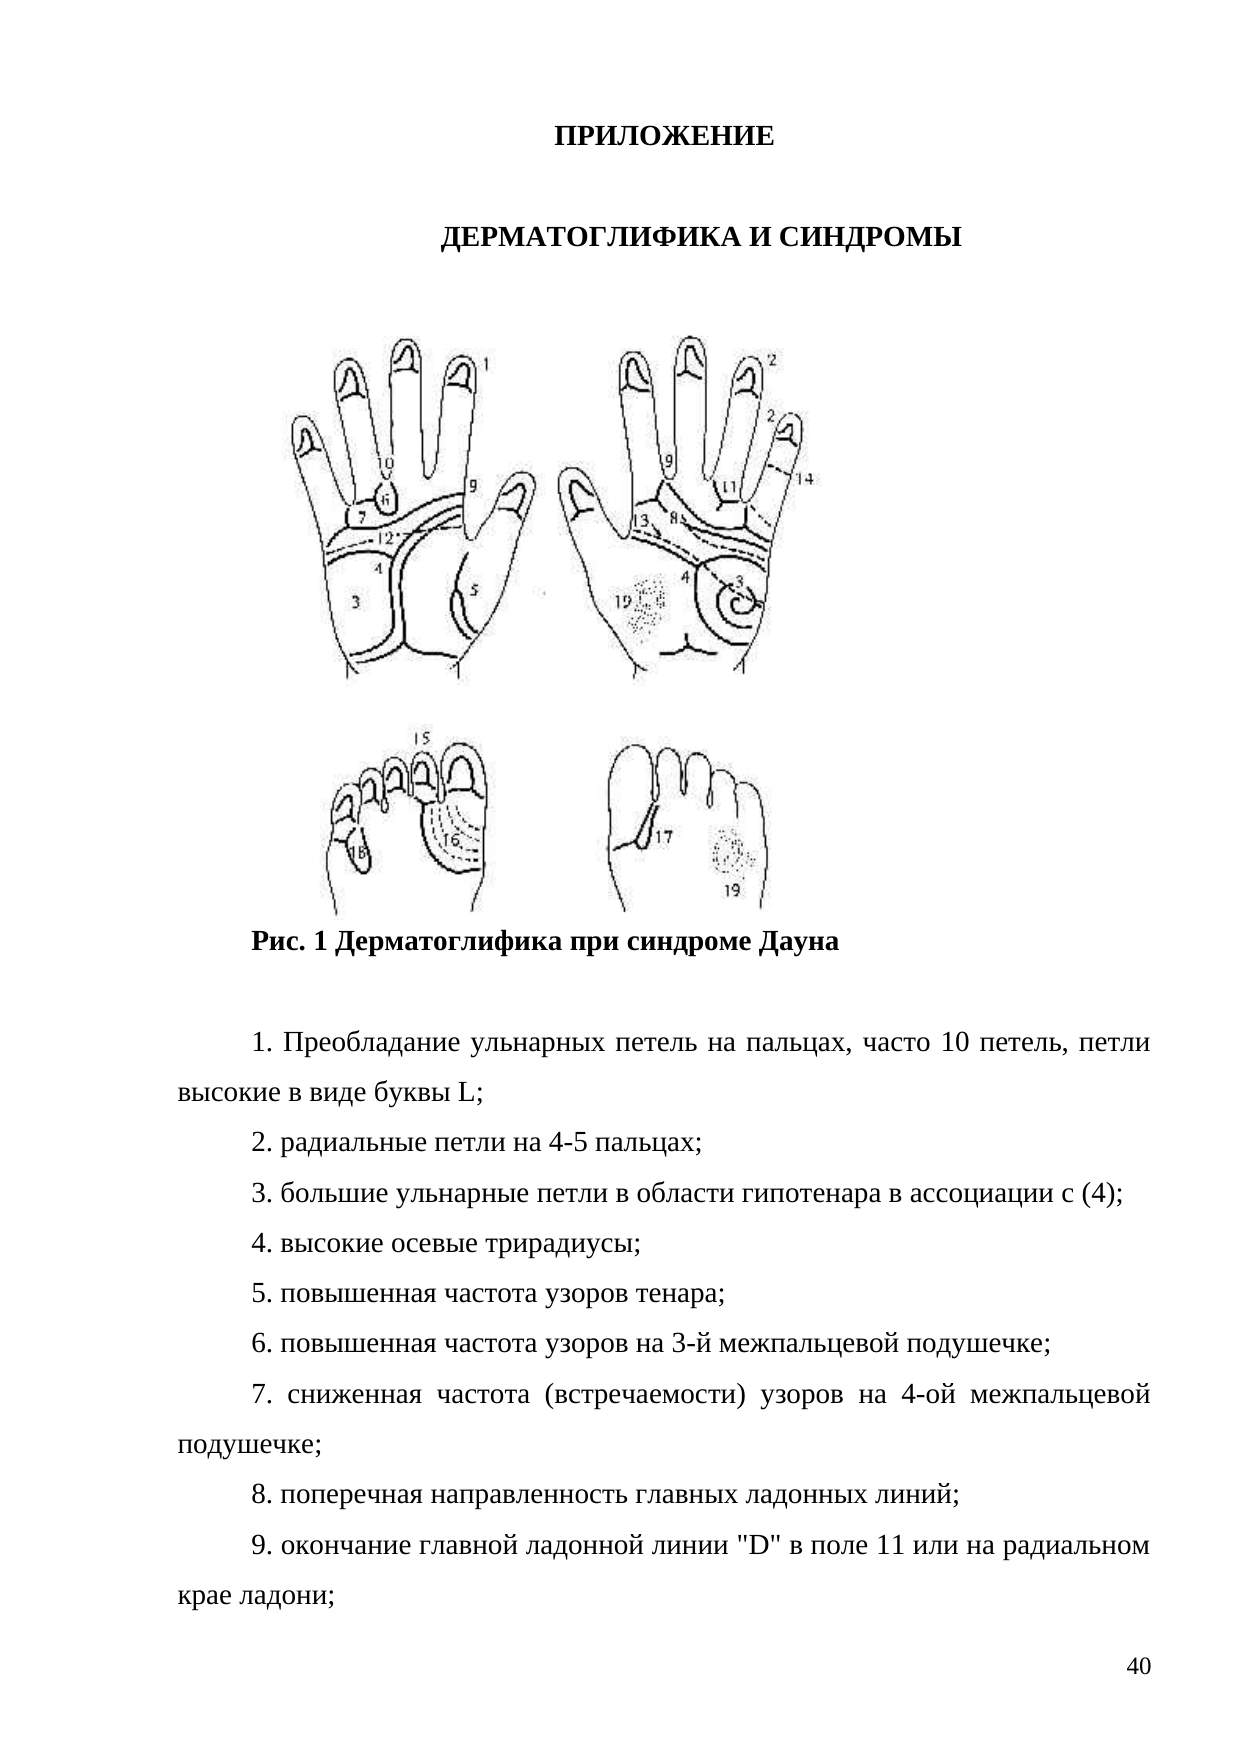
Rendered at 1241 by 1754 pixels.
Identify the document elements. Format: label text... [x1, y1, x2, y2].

text 7. сниженная частота (встречаемости) узоров на 4-ой межпальцевой подушечке; [177, 1376, 1152, 1460]
text 1. Преобладание ульнарных петель на пальцах, часто 10 петель, петли высокие в виде буквы L; [177, 1024, 1152, 1108]
text 6. повышенная частота узоров на 3-й межпальцевой подушечке; [177, 1326, 1152, 1359]
text 4. высокие осевые трирадиусы; [177, 1225, 1152, 1258]
picture [270, 311, 837, 920]
text ДЕРМАТОГЛИФИКА И СИНДРОМЫ [177, 219, 1152, 252]
text 9. окончание главной ладонной линии "D" в поле 11 или на радиальном крае ладони; [177, 1527, 1152, 1611]
text 8. поперечная направленность главных ладонных линий; [177, 1477, 1152, 1510]
text ПРИЛОЖЕНИЕ [177, 118, 1152, 152]
text 2. радиальные петли на 4-5 пальцах; [177, 1124, 1152, 1158]
text 3. большие ульнарные петли в области гипотенара в ассоциации с (4); [177, 1175, 1152, 1208]
text 5. повышенная частота узоров тенара; [177, 1275, 1152, 1309]
text Рис. 1 Дерматоглифика при синдроме Дауна [177, 923, 1152, 957]
